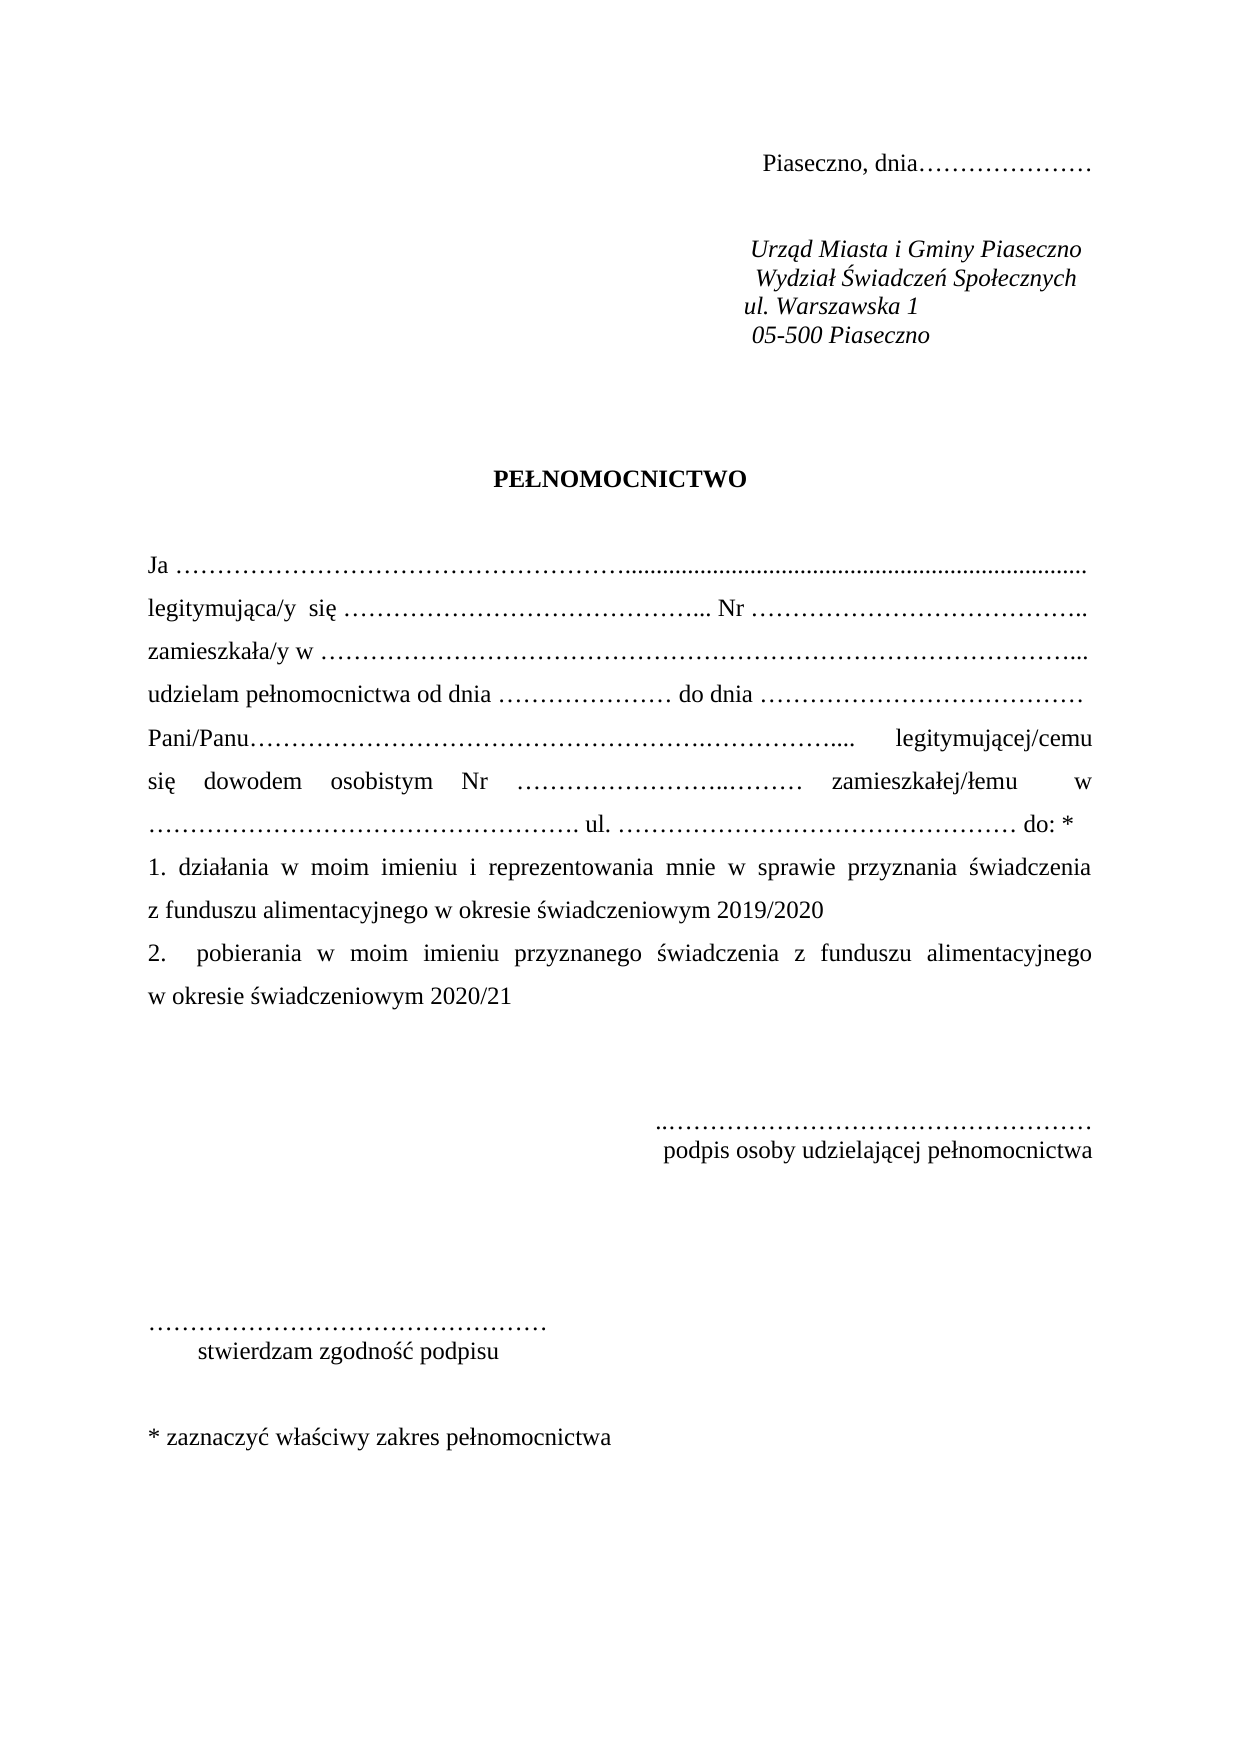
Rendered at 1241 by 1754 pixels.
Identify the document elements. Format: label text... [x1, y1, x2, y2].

text * zaznaczyć właściwy zakres pełnomocnictwa [148, 1422, 1093, 1451]
text zamieszkała/y w ………………………………………………………………………………... [148, 636, 1093, 665]
text Pani/Panu……………………………………………….…………….... legitymującej/cemu się dowodem osobistym Nr ……………………..……… zamieszkałej/łemu w ……………………………………………. ul. ………………………………………… do: * [148, 723, 1093, 838]
text ………………………………………… [148, 1307, 1093, 1336]
text 05-500 Piaseczno [148, 320, 1093, 349]
text ul. Warszawska 1 [148, 291, 1093, 320]
text legitymująca/y się ……………………………………... Nr ………………………………….. [148, 593, 1093, 622]
text stwierdzam zgodność podpisu [148, 1336, 1093, 1365]
text ..…………………………………………… [148, 1106, 1093, 1135]
text udzielam pełnomocnictwa od dnia ………………… do dnia ………………………………… [148, 679, 1093, 708]
text Piaseczno, dnia………………… [148, 148, 1093, 176]
text Wydział Świadczeń Społecznych [148, 263, 1093, 291]
text PEŁNOMOCNICTWO [148, 464, 1093, 493]
text 2. pobierania w moim imieniu przyznanego świadczenia z funduszu alimentacyjnego w okresie świadczeniowym 2020/21 [148, 938, 1093, 1010]
text Urząd Miasta i Gminy Piaseczno [148, 234, 1093, 263]
text podpis osoby udzielającej pełnomocnictwa [148, 1135, 1093, 1163]
text Ja ……………………………………………….......................................................................... [148, 550, 1093, 579]
text 1. działania w moim imieniu i reprezentowania mnie w sprawie przyznania świadczenia z funduszu alimentacyjnego w okresie świadczeniowym 2019/2020 [148, 852, 1093, 924]
